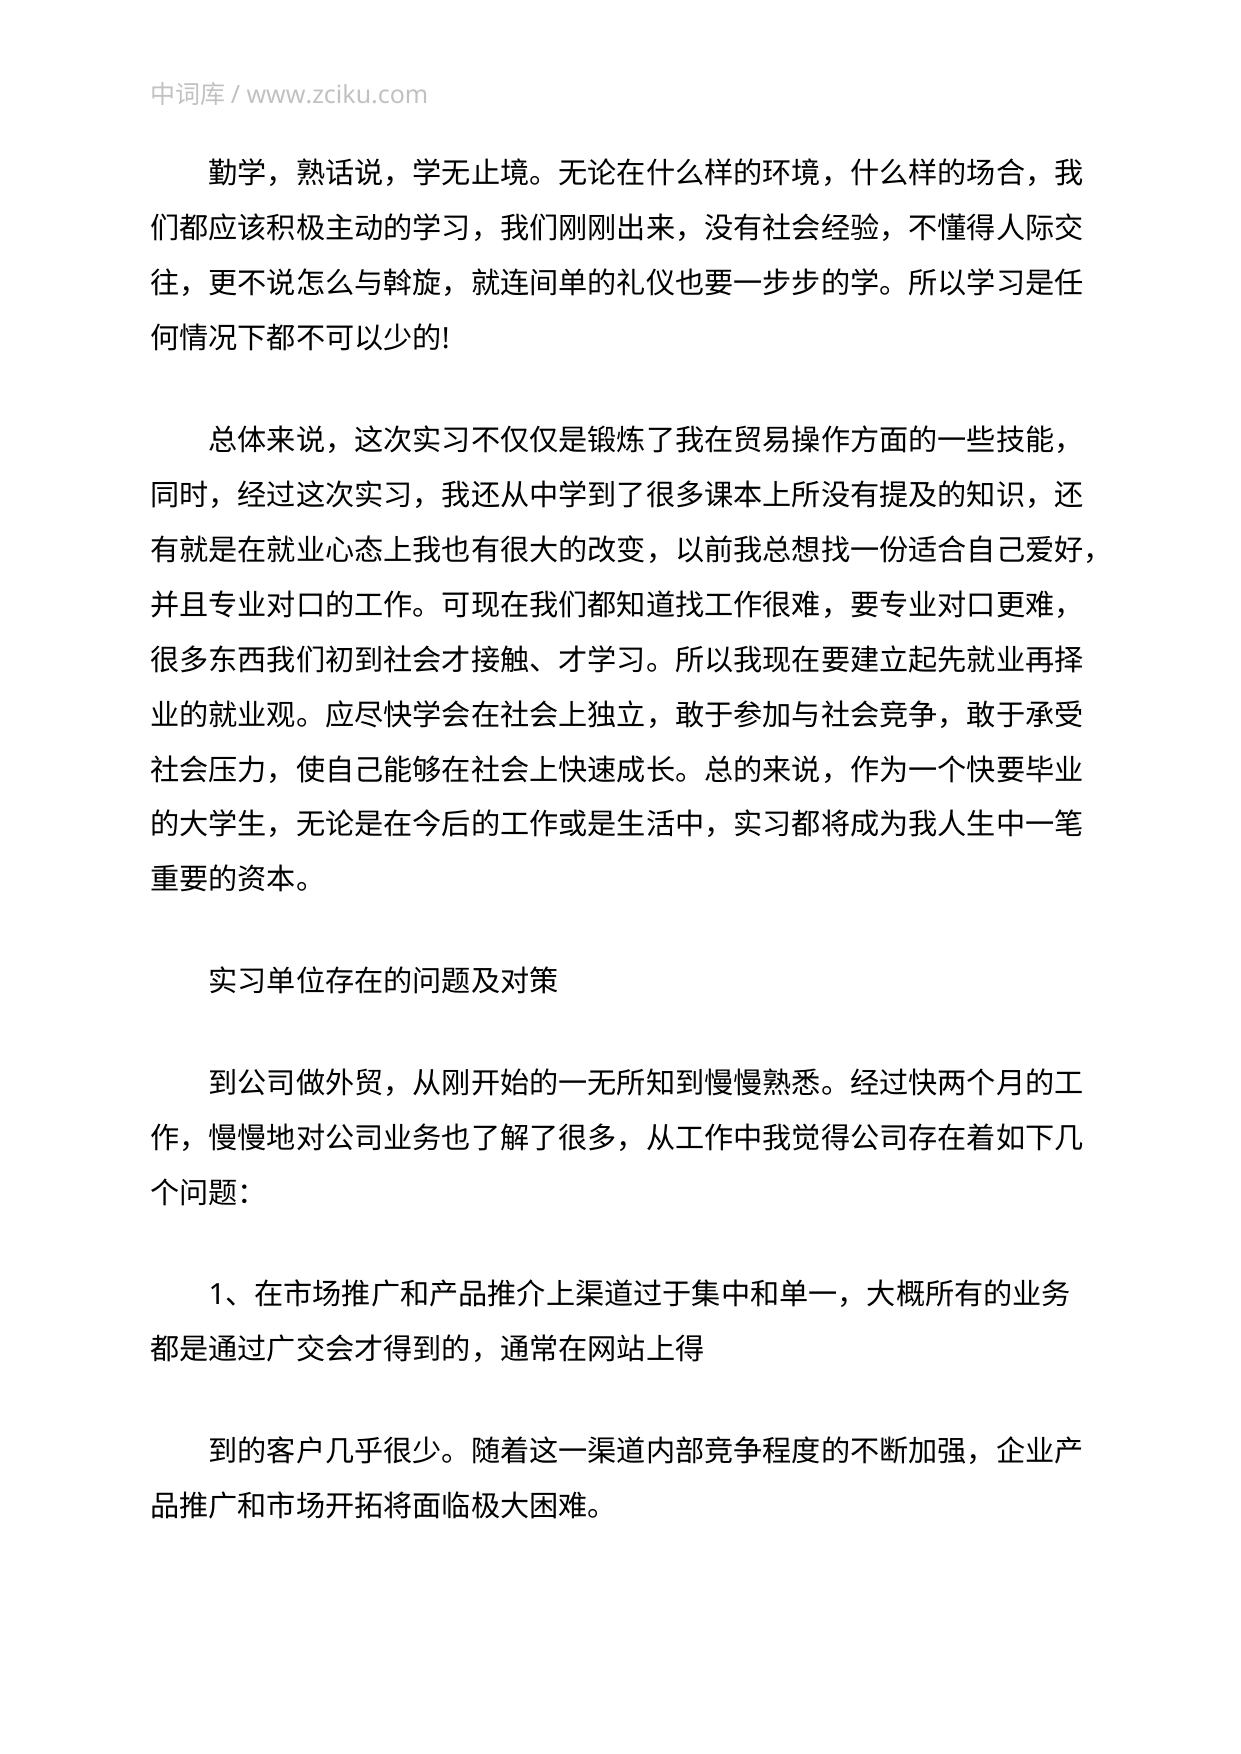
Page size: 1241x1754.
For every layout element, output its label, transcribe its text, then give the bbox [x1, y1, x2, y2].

text 到的客户几乎很少。随着这一渠道内部竞争程度的不断加强，企业产品推广和市场开拓将面临极大困难。 [150, 1428, 1090, 1525]
text 1、在市场推广和产品推介上渠道过于集中和单一，大概所有的业务都是通过广交会才得到的，通常在网站上得 [150, 1271, 1090, 1368]
text 总体来说，这次实习不仅仅是锻炼了我在贸易操作方面的一些技能，同时，经过这次实习，我还从中学到了很多课本上所没有提及的知识，还有就是在就业心态上我也有很大的改变，以前我总想找一份适合自己爱好，并且专业对口的工作。可现在我们都知道找工作很难，要专业对口更难，很多东西我们初到社会才接触、才学习。所以我现在要建立起先就业再择业的就业观。应尽快学会在社会上独立，敢于参加与社会竞争，敢于承受社会压力，使自己能够在社会上快速成长。总的来说，作为一个快要毕业的大学生，无论是在今后的工作或是生活中，实习都将成为我人生中一笔重要的资本。 [150, 417, 1090, 898]
text 实习单位存在的问题及对策 [150, 958, 1090, 1000]
text 勤学，熟话说，学无止境。无论在什么样的环境，什么样的场合，我们都应该积极主动的学习，我们刚刚出来，没有社会经验，不懂得人际交往，更不说怎么与斡旋，就连间单的礼仪也要一步步的学。所以学习是任何情况下都不可以少的! [150, 150, 1090, 357]
text 到公司做外贸，从刚开始的一无所知到慢慢熟悉。经过快两个月的工作，慢慢地对公司业务也了解了很多，从工作中我觉得公司存在着如下几个问题： [150, 1059, 1090, 1211]
